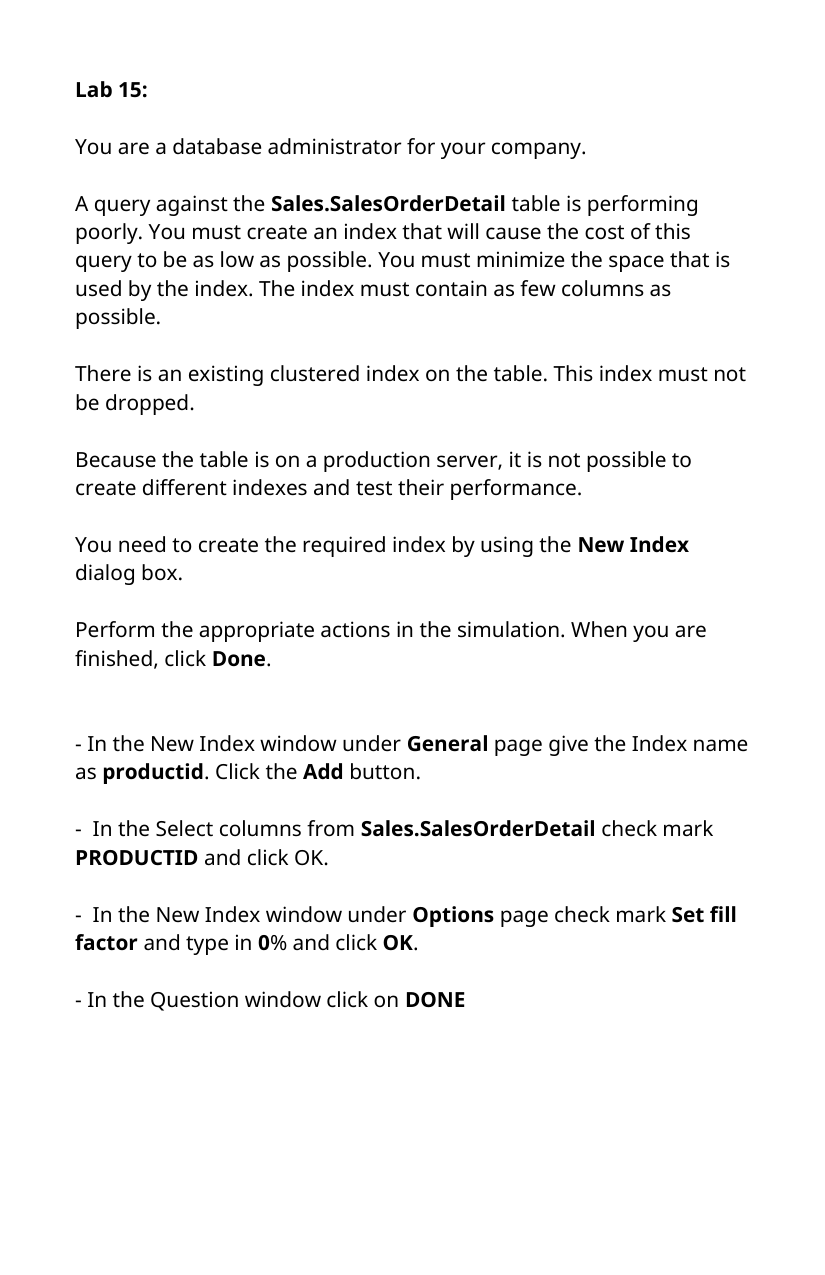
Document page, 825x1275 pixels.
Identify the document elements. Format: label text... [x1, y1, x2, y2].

text - In the New Index window under Options page check mark Set fill factor and type in 0% and click OK. [75, 900, 750, 957]
text There is an existing clustered index on the table. This index must not be dropped. [75, 359, 750, 416]
text - In the Question window click on DONE [75, 985, 750, 1013]
text - In the New Index window under General page give the Index name as productid. Click the Add button. [75, 729, 750, 786]
text Because the table is on a production server, it is not possible to create different indexes and test their performance. [75, 445, 750, 502]
text You are a database administrator for your company. [75, 132, 750, 160]
text A query against the Sales.SalesOrderDetail table is performing poorly. You must create an index that will cause the cost of this query to be as low as possible. You must minimize the space that is used by the index. The index must contain as few columns as possible. [75, 189, 750, 331]
text Perform the appropriate actions in the simulation. When you are finished, click Done. [75, 615, 750, 672]
text You need to create the required index by using the New Index dialog box. [75, 530, 750, 587]
text Lab 15: [75, 75, 750, 103]
text - In the Select columns from Sales.SalesOrderDetail check mark PRODUCTID and click OK. [75, 814, 750, 871]
